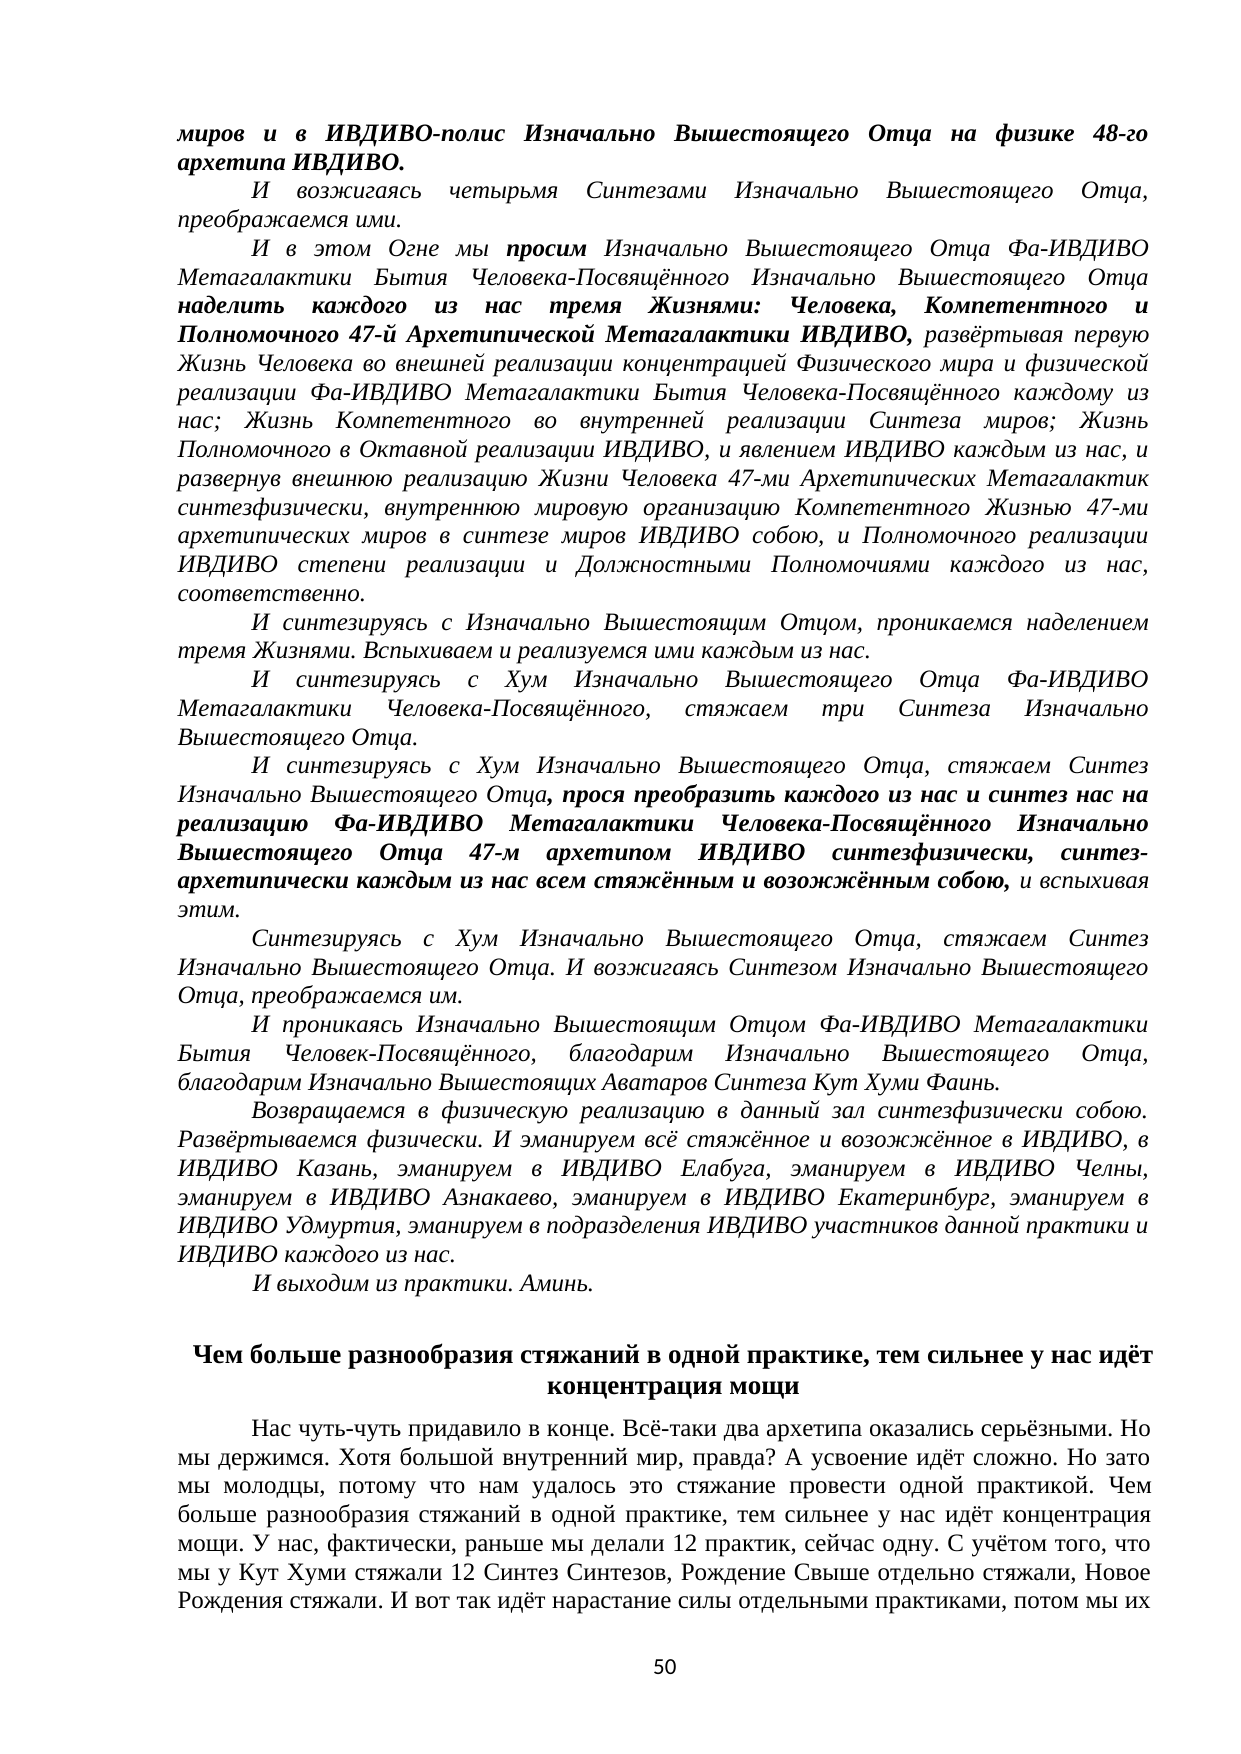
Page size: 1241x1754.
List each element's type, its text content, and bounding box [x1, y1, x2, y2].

text И в этом Огне мы просим Изначально Вышестоящего Отца Фа-ИВДИВО Метагалактики Бытия Человека-Посвящённого Изначально Вышестоящего Отца наделить каждого из нас тремя Жизнями: Человека, Компетентного и Полномочного 47-й Архетипической Метагалактики ИВДИВО, развёртывая первую Жизнь Человека во внешней реализации концентрацией Физического мира и физической реализации Фа-ИВДИВО Метагалактики Бытия Человека-Посвящённого каждому из нас; Жизнь Компетентного во внутренней реализации Синтеза миров; Жизнь Полномочного в Октавной реализации ИВДИВО, и явлением ИВДИВО каждым из нас, и развернув внешнюю реализацию Жизни Человека 47-ми Архетипических Метагалактик синтезфизически, внутреннюю мировую организацию Компетентного Жизнью 47-ми архетипических миров в синтезе миров ИВДИВО собою, и Полномочного реализации ИВДИВО степени реализации и Должностными Полномочиями каждого из нас, соответственно. [177, 233, 1152, 607]
text И синтезируясь с Изначально Вышестоящим Отцом, проникаемся наделением тремя Жизнями. Вспыхиваем и реализуемся ими каждым из нас. [177, 607, 1152, 664]
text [177, 1413, 1152, 1614]
text И синтезируясь с Хум Изначально Вышестоящего Отца, стяжаем Синтез Изначально Вышестоящего Отца, прося преобразить каждого из нас и синтез нас на реализацию Фа-ИВДИВО Метагалактики Человека-Посвящённого Изначально Вышестоящего Отца 47-м архетипом ИВДИВО синтезфизически, синтез-архетипически каждым из нас всем стяжённым и возожжённым собою, и вспыхивая этим. [177, 751, 1152, 923]
text И возжигаясь четырьмя Синтезами Изначально Вышестоящего Отца, преображаемся ими. [177, 176, 1152, 233]
text И выходим из практики. Аминь. [177, 1268, 1169, 1297]
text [177, 118, 1152, 176]
text И проникаясь Изначально Вышестоящим Отцом Фа-ИВДИВО Метагалактики Бытия Человек-Посвящённого, благодарим Изначально Вышестоящего Отца, благодарим Изначально Вышестоящих Аватаров Синтеза Кут Хуми Фаинь. [177, 1009, 1152, 1096]
text Чем больше разнообразия стяжаний в одной практике, тем сильнее у нас идёт концентрация мощи [177, 1338, 1169, 1400]
text Синтезируясь с Хум Изначально Вышестоящего Отца, стяжаем Синтез Изначально Вышестоящего Отца. И возжигаясь Синтезом Изначально Вышестоящего Отца, преображаемся им. [177, 923, 1152, 1009]
text Возвращаемся в физическую реализацию в данный зал синтезфизически собою. Развёртываемся физически. И эманируем всё стяжённое и возожжённое в ИВДИВО, в ИВДИВО Казань, эманируем в ИВДИВО Елабуга, эманируем в ИВДИВО Челны, эманируем в ИВДИВО Азнакаево, эманируем в ИВДИВО Екатеринбург, эманируем в ИВДИВО Удмуртия, эманируем в подразделения ИВДИВО участников данной практики и ИВДИВО каждого из нас. [177, 1096, 1152, 1268]
text И синтезируясь с Хум Изначально Вышестоящего Отца Фа-ИВДИВО Метагалактики Человека-Посвящённого, стяжаем три Синтеза Изначально Вышестоящего Отца. [177, 664, 1152, 751]
